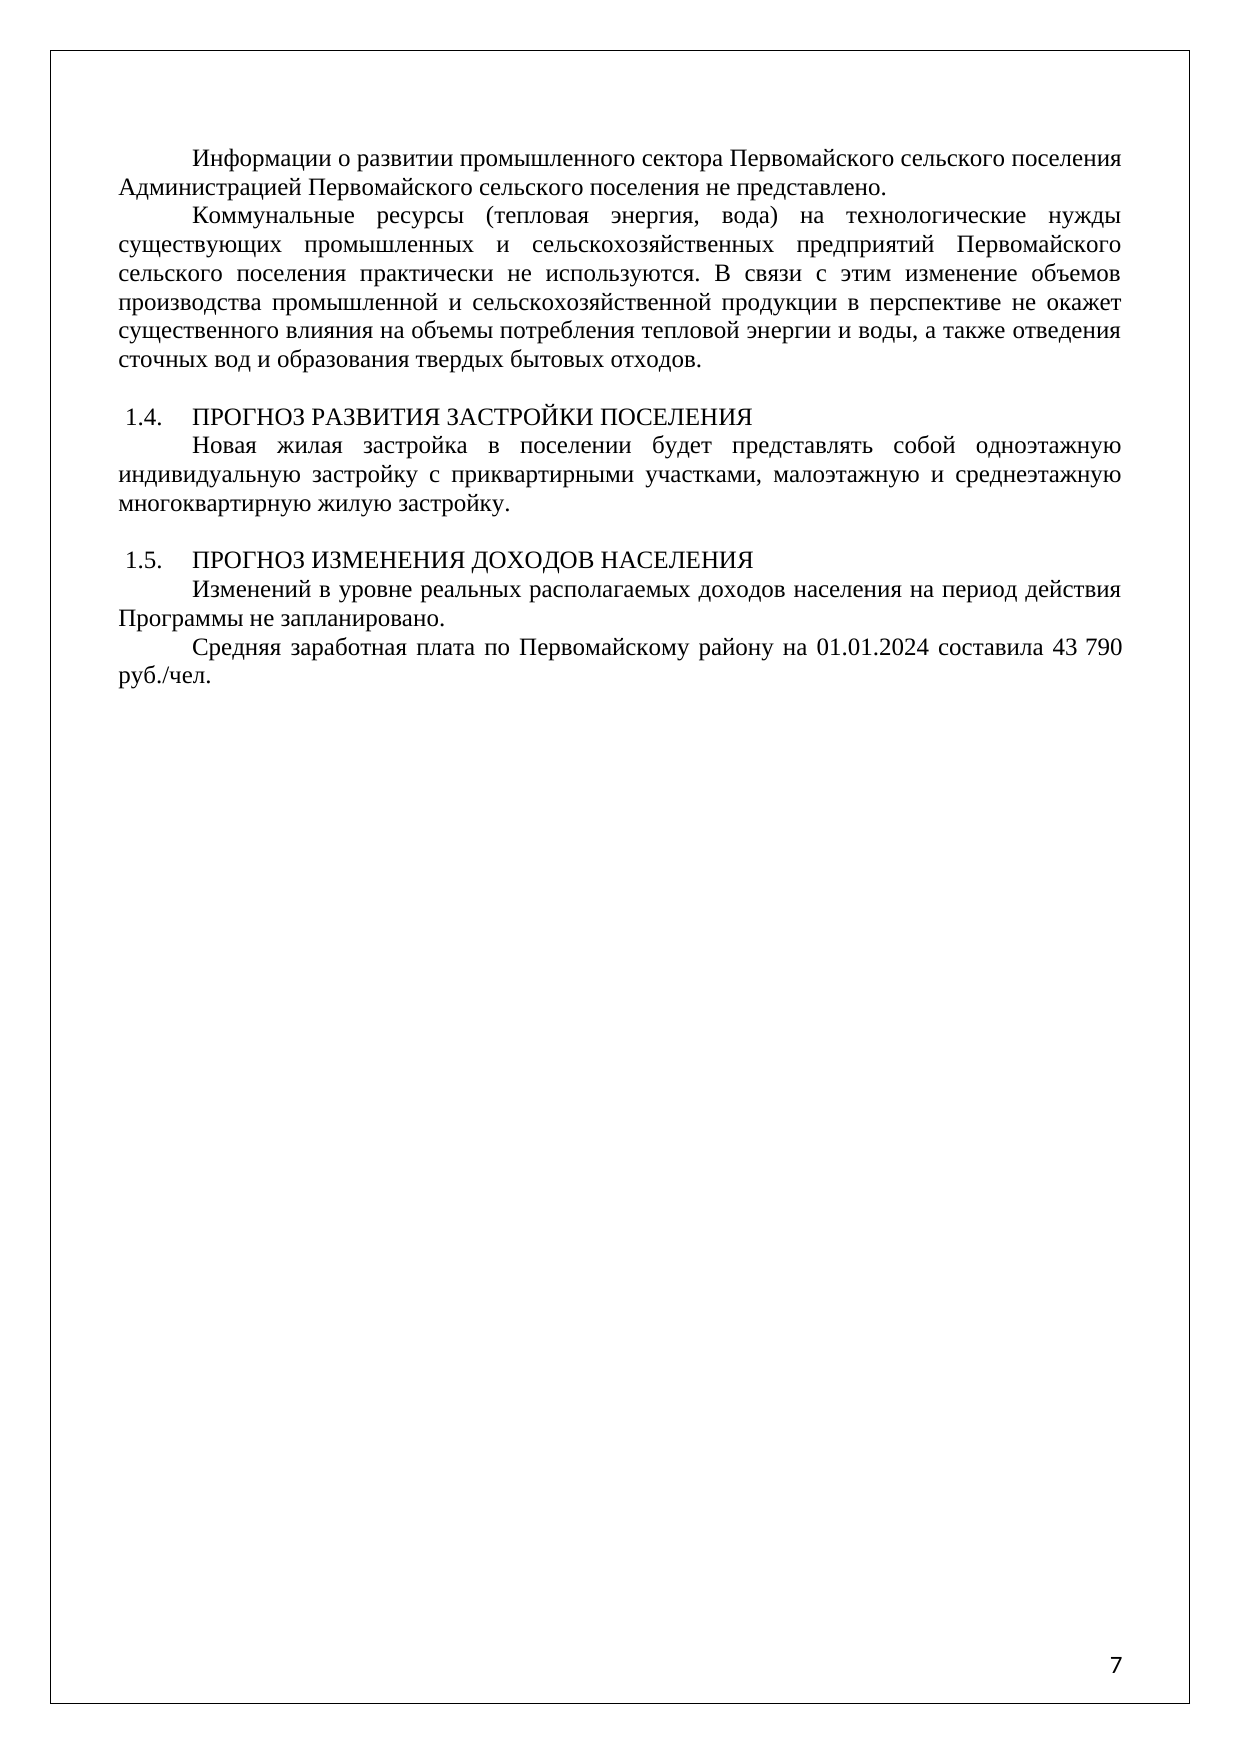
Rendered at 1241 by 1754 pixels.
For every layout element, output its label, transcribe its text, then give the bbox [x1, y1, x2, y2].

text Средняя заработная плата по Первомайскому району на 01.01.2024 составила 43 790 руб./чел. [118, 632, 1122, 689]
list ПРОГНОЗ ИЗМЕНЕНИЯ ДОХОДОВ НАСЕЛЕНИЯ [125, 546, 1122, 574]
list Коммунальные ресурсы (тепловая энергия, вода) на технологические нужды существующих промышленных и сельскохозяйственных предприятий Первомайского сельского поселения практически не используются. В связи с этим изменение объемов производства промышленной и сельскохозяйственной продукции в перспективе не окажет существенного влияния на объемы потребления тепловой энергии и воды, а также отведения сточных вод и образования твердых бытовых отходов. [118, 201, 1122, 373]
text Новая жилая застройка в поселении будет представлять собой одноэтажную индивидуальную застройку с приквартирными участками, малоэтажную и среднеэтажную многоквартирную жилую застройку. [118, 431, 1122, 517]
list Информации о развитии промышленного сектора Первомайского сельского поселения Администрацией Первомайского сельского поселения не представлено. [118, 143, 1122, 201]
text Изменений в уровне реальных располагаемых доходов населения на период действия Программы не запланировано. [118, 574, 1122, 632]
list ПРОГНОЗ РАЗВИТИЯ ЗАСТРОЙКИ ПОСЕЛЕНИЯ [125, 402, 1122, 431]
